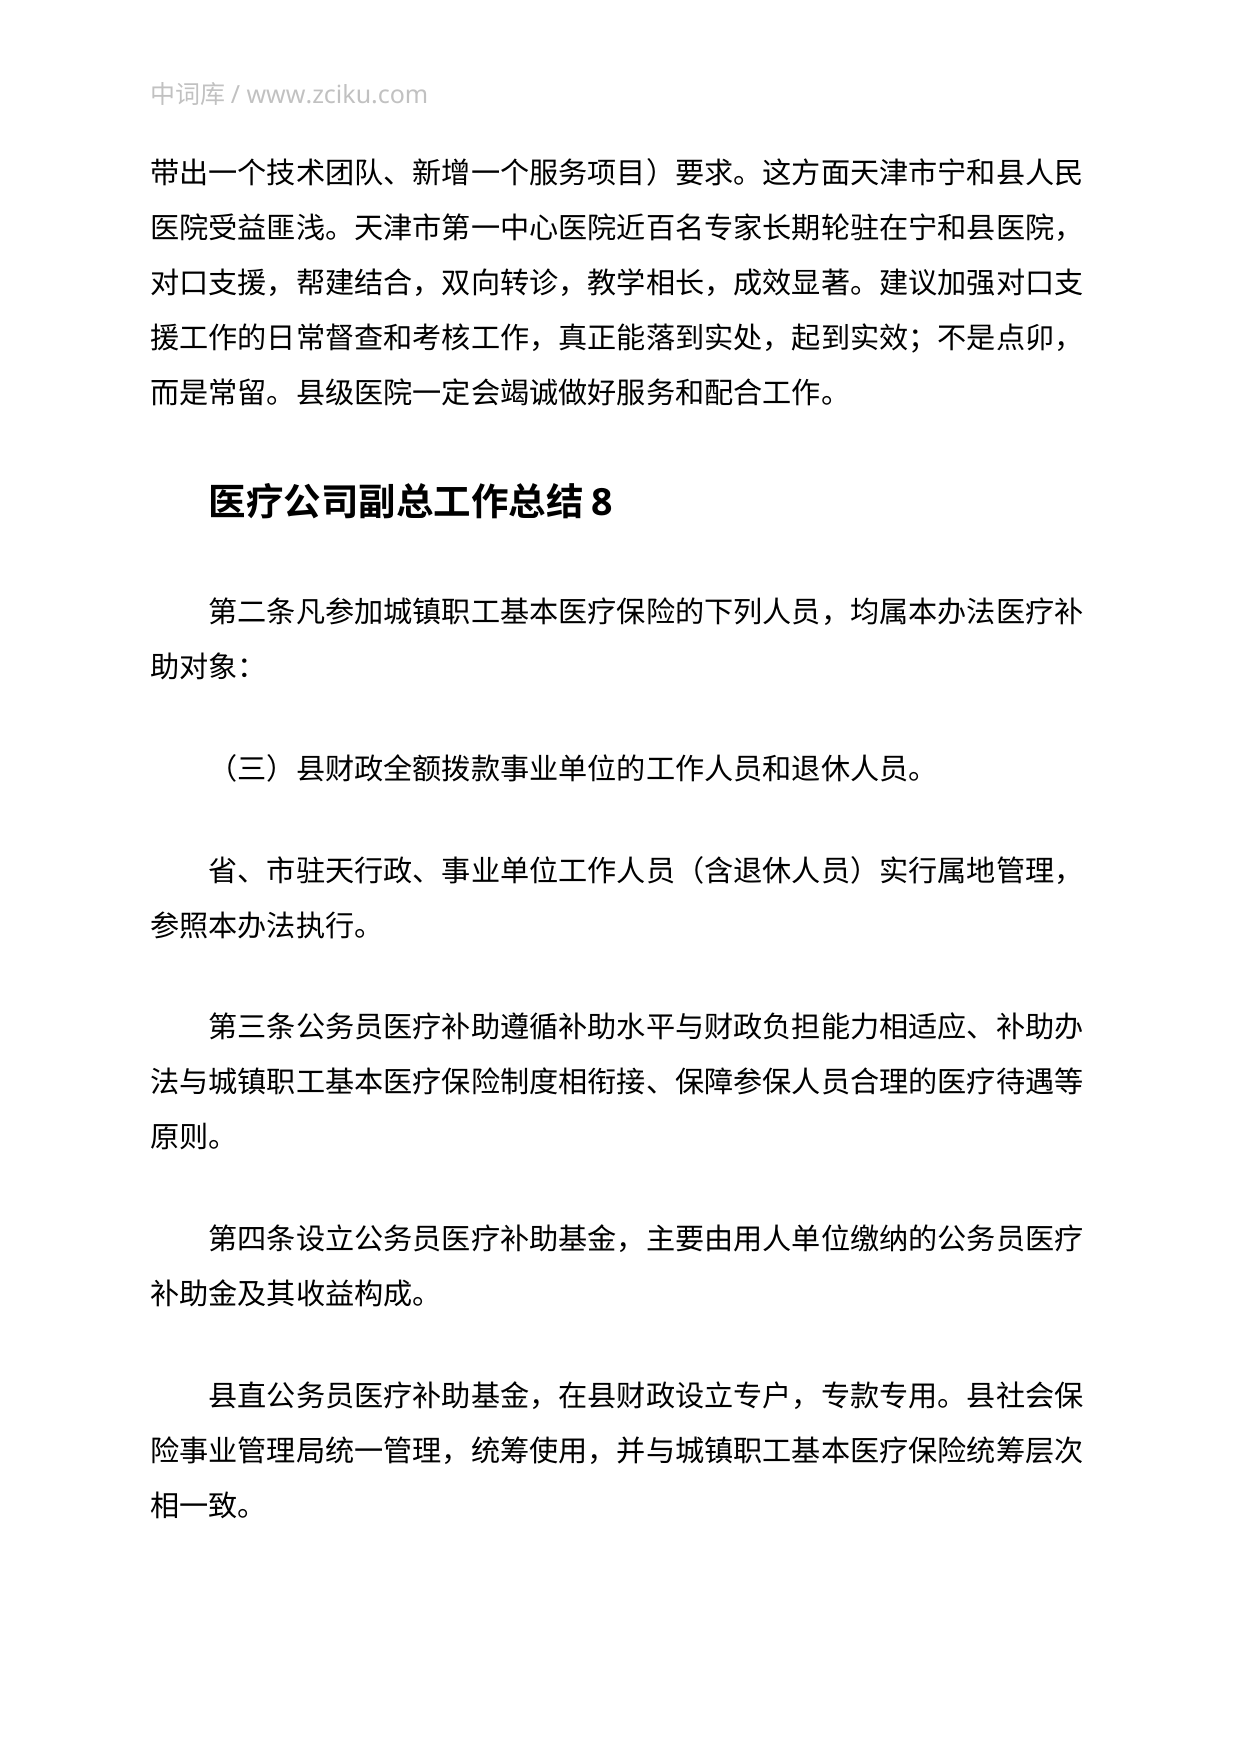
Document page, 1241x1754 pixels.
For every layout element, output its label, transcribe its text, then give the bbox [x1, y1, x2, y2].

text 县直公务员医疗补助基金，在县财政设立专户，专款专用。县社会保险事业管理局统一管理，统筹使用，并与城镇职工基本医疗保险统筹层次相一致。 [150, 1372, 1090, 1524]
text （三）县财政全额拨款事业单位的工作人员和退休人员。 [150, 746, 1090, 788]
text 第四条设立公务员医疗补助基金，主要由用人单位缴纳的公务员医疗补助金及其收益构成。 [150, 1216, 1090, 1313]
text 医疗公司副总工作总结8 [150, 471, 1090, 526]
text 第三条公务员医疗补助遵循补助水平与财政负担能力相适应、补助办法与城镇职工基本医疗保险制度相衔接、保障参保人员合理的医疗待遇等原则。 [150, 1004, 1090, 1156]
text 省、市驻天行政、事业单位工作人员（含退休人员）实行属地管理，参照本办法执行。 [150, 847, 1090, 944]
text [150, 150, 1090, 412]
text 第二条凡参加城镇职工基本医疗保险的下列人员，均属本办法医疗补助对象： [150, 589, 1090, 686]
